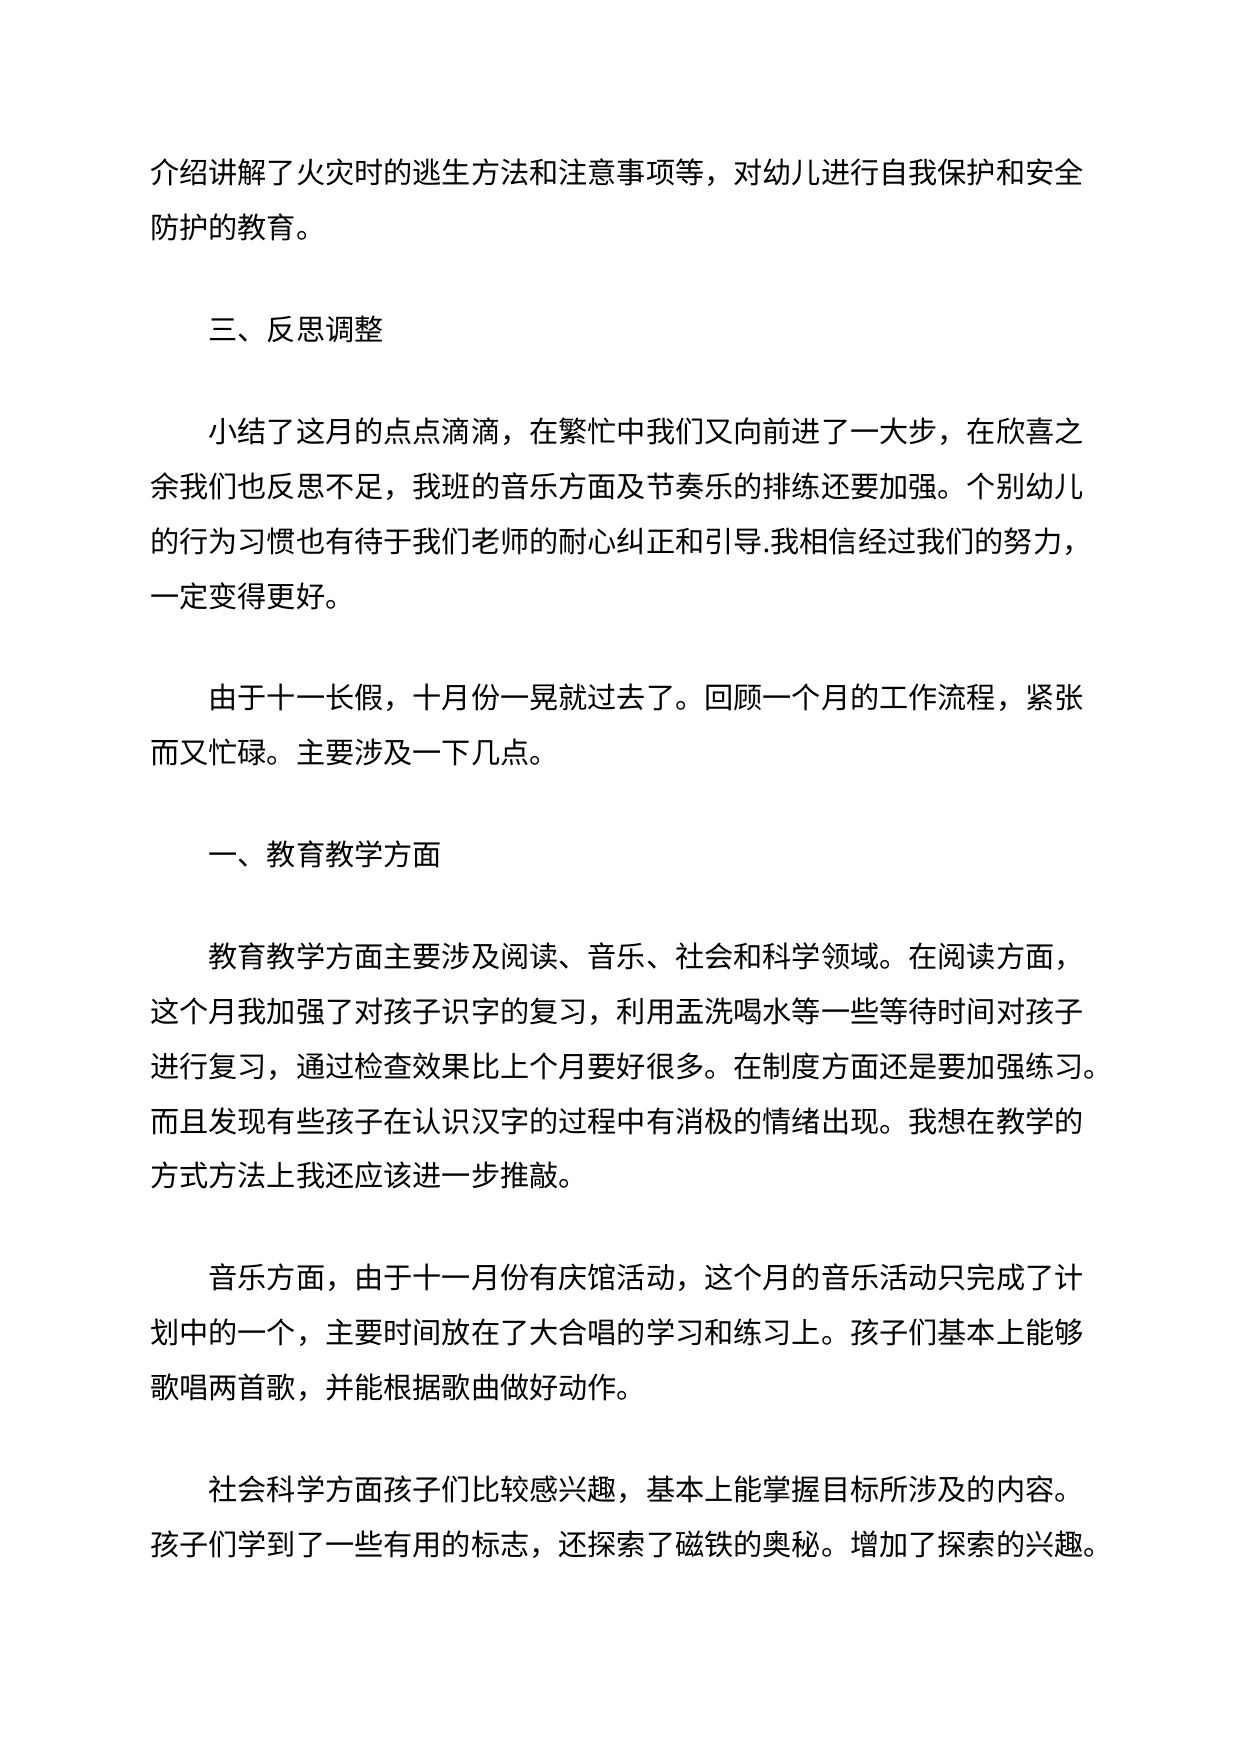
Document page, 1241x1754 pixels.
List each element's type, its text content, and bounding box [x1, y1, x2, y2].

text 社会科学方面孩子们比较感兴趣，基本上能掌握目标所涉及的内容。孩子们学到了一些有用的标志，还探索了磁铁的奥秘。增加了探索的兴趣。 [150, 1466, 1090, 1563]
text 教育教学方面主要涉及阅读、音乐、社会和科学领域。在阅读方面，这个月我加强了对孩子识字的复习，利用盂洗喝水等一些等待时间对孩子进行复习，通过检查效果比上个月要好很多。在制度方面还是要加强练习。而且发现有些孩子在认识汉字的过程中有消极的情绪出现。我想在教学的方式方法上我还应该进一步推敲。 [150, 933, 1090, 1195]
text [150, 150, 1090, 247]
text 由于十一长假，十月份一晃就过去了。回顾一个月的工作流程，紧张而又忙碌。主要涉及一下几点。 [150, 675, 1090, 772]
text 三、反思调整 [150, 307, 1090, 349]
text 音乐方面，由于十一月份有庆馆活动，这个月的音乐活动只完成了计划中的一个，主要时间放在了大合唱的学习和练习上。孩子们基本上能够歌唱两首歌，并能根据歌曲做好动作。 [150, 1255, 1090, 1407]
text 小结了这月的点点滴滴，在繁忙中我们又向前进了一大步，在欣喜之余我们也反思不足，我班的音乐方面及节奏乐的排练还要加强。个别幼儿的行为习惯也有待于我们老师的耐心纠正和引导.我相信经过我们的努力，一定变得更好。 [150, 408, 1090, 616]
text 一、教育教学方面 [150, 832, 1090, 874]
